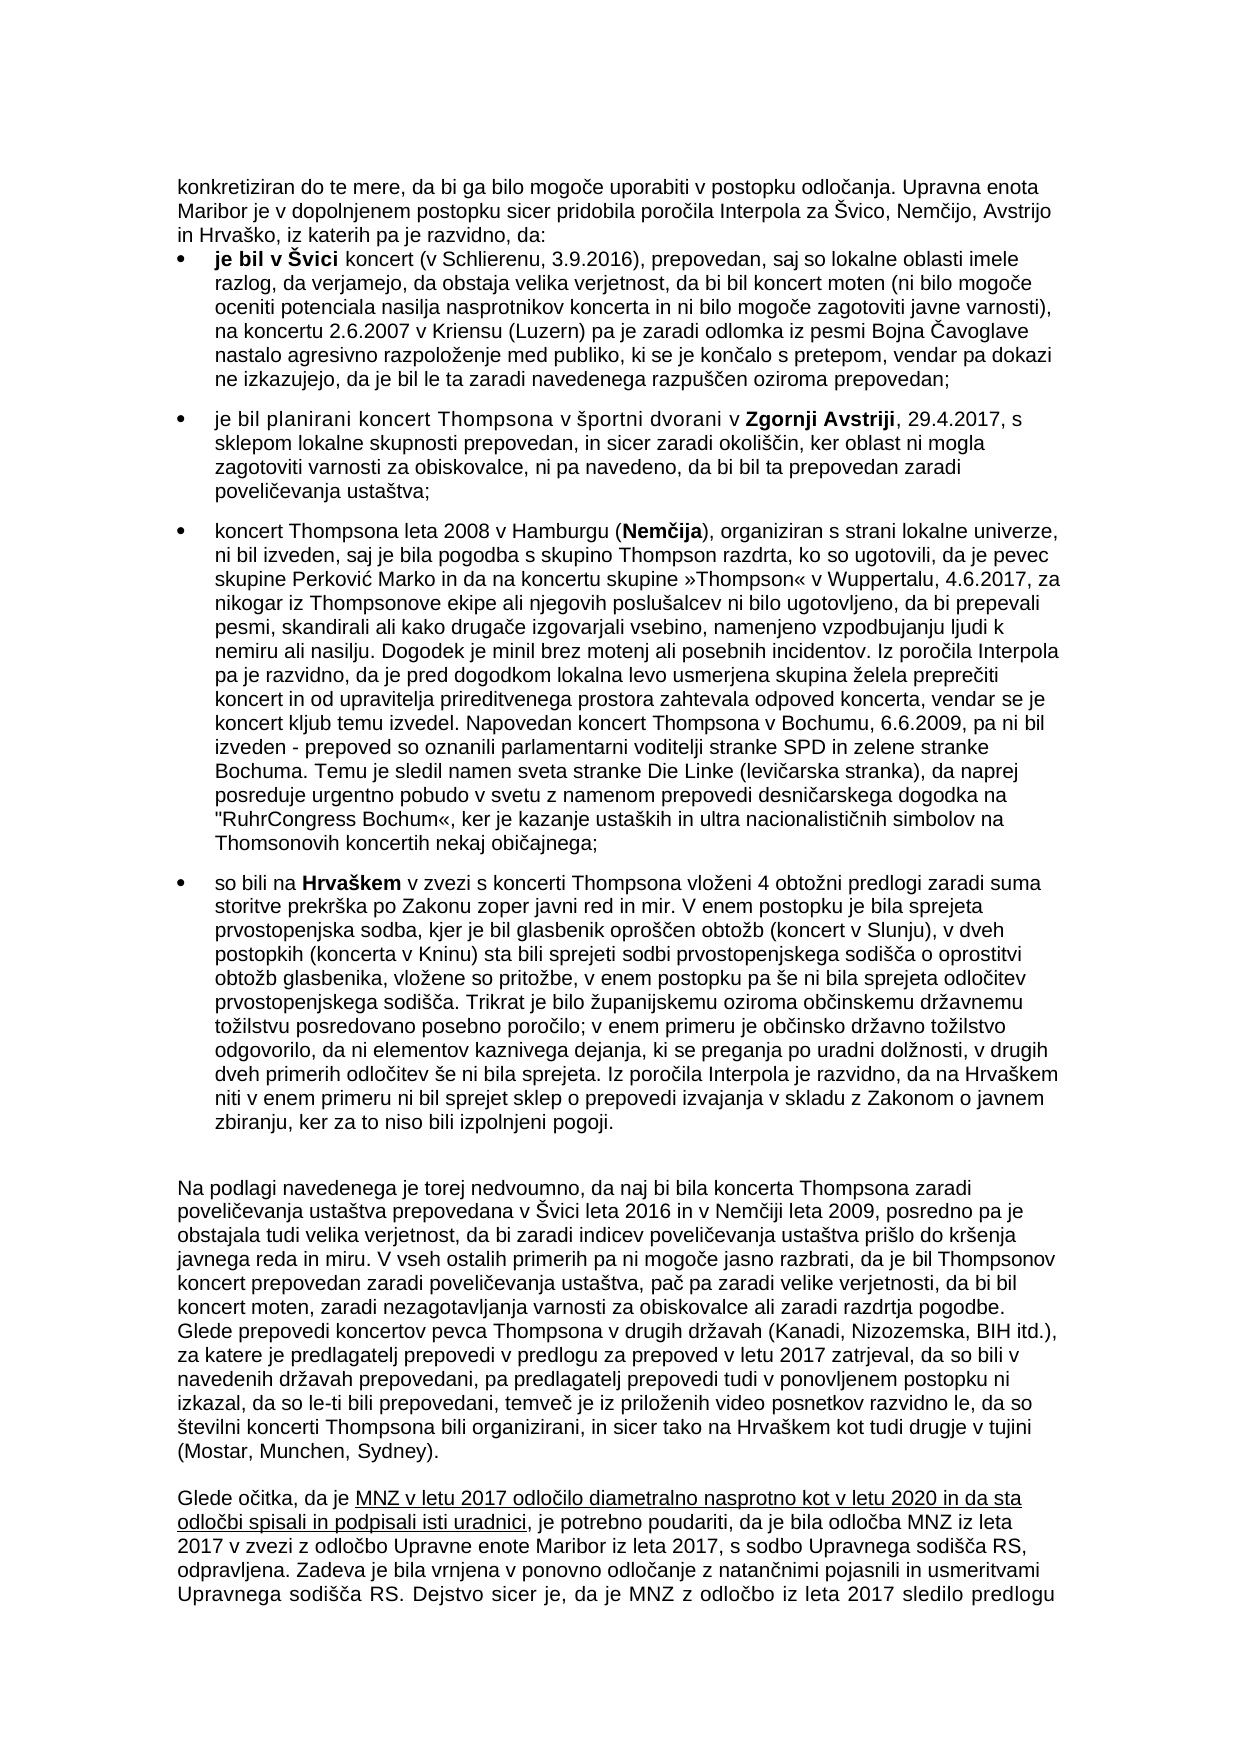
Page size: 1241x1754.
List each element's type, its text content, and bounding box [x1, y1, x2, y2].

list koncert Thompsona leta 2008 v Hamburgu (Nemčija), organiziran s strani lokalne univerze, ni bil izveden, saj je bila pogodba s skupino Thompson razdrta, ko so ugotovili, da je pevec skupine Perković Marko in da na koncertu skupine »Thompson« v Wuppertalu, 4.6.2017, za nikogar iz Thompsonove ekipe ali njegovih poslušalcev ni bilo ugotovljeno, da bi prepevali pesmi, skandirali ali kako drugače izgovarjali vsebino, namenjeno vzpodbujanju ljudi k nemiru ali nasilju. Dogodek je minil brez motenj ali posebnih incidentov. Iz poročila Interpola pa je razvidno, da je pred dogodkom lokalna levo usmerjena skupina želela preprečiti koncert in od upravitelja prireditvenega prostora zahtevala odpoved koncerta, vendar se je koncert kljub temu izvedel. Napovedan koncert Thompsona v Bochumu, 6.6.2009, pa ni bil izveden - prepoved so oznanili parlamentarni voditelji stranke SPD in zelene stranke Bochuma. Temu je sledil namen sveta stranke Die Linke (levičarska stranka), da naprej posreduje urgentno pobudo v svetu z namenom prepovedi desničarskega dogodka na "RuhrCongress Bochum«, ker je kazanje ustaških in ultra nacionalističnih simbolov na Thomsonovih koncertih nekaj običajnega; [177, 519, 1063, 854]
text konkretiziran do te mere, da bi ga bilo mogoče uporabiti v postopku odločanja. Upravna enota Maribor je v dopolnjenem postopku sicer pridobila poročila Interpola za Švico, Nemčijo, Avstrijo in Hrvaško, iz katerih pa je razvidno, da: [177, 175, 1063, 247]
list je bil v Švici koncert (v Schlierenu, 3.9.2016), prepovedan, saj so lokalne oblasti imele razlog, da verjamejo, da obstaja velika verjetnost, da bi bil koncert moten (ni bilo mogoče oceniti potenciala nasilja nasprotnikov koncerta in ni bilo mogoče zagotoviti javne varnosti), na koncertu 2.6.2007 v Kriensu (Luzern) pa je zaradi odlomka iz pesmi Bojna Čavoglave nastalo agresivno razpoloženje med publiko, ki se je končalo s pretepom, vendar pa dokazi ne izkazujejo, da je bil le ta zaradi navedenega razpuščen oziroma prepovedan; [177, 247, 1063, 391]
list je bil planirani koncert Thompsona v športni dvorani v Zgornji Avstriji, 29.4.2017, s sklepom lokalne skupnosti prepovedan, in sicer zaradi okoliščin, ker oblast ni mogla zagotoviti varnosti za obiskovalce, ni pa navedeno, da bi bil ta prepovedan zaradi poveličevanja ustaštva; [177, 407, 1063, 503]
list so bili na Hrvaškem v zvezi s koncerti Thompsona vloženi 4 obtožni predlogi zaradi suma storitve prekrška po Zakonu zoper javni red in mir. V enem postopku je bila sprejeta prvostopenjska sodba, kjer je bil glasbenik oproščen obtožb (koncert v Slunju), v dveh postopkih (koncerta v Kninu) sta bili sprejeti sodbi prvostopenjskega sodišča o oprostitvi obtožb glasbenika, vložene so pritožbe, v enem postopku pa še ni bila sprejeta odločitev prvostopenjskega sodišča. Trikrat je bilo županijskemu oziroma občinskemu državnemu tožilstvu posredovano posebno poročilo; v enem primeru je občinsko državno tožilstvo odgovorilo, da ni elementov kaznivega dejanja, ki se preganja po uradni dolžnosti, v drugih dveh primerih odločitev še ni bila sprejeta. Iz poročila Interpola je razvidno, da na Hrvaškem niti v enem primeru ni bil sprejet sklep o prepovedi izvajanja v skladu z Zakonom o javnem zbiranju, ker za to niso bili izpolnjeni pogoji. [177, 870, 1063, 1134]
text Na podlagi navedenega je torej nedvoumno, da naj bi bila koncerta Thompsona zaradi poveličevanja ustaštva prepovedana v Švici leta 2016 in v Nemčiji leta 2009, posredno pa je obstajala tudi velika verjetnost, da bi zaradi indicev poveličevanja ustaštva prišlo do kršenja javnega reda in miru. V vseh ostalih primerih pa ni mogoče jasno razbrati, da je bil Thompsonov koncert prepovedan zaradi poveličevanja ustaštva, pač pa zaradi velike verjetnosti, da bi bil koncert moten, zaradi nezagotavljanja varnosti za obiskovalce ali zaradi razdrtja pogodbe. Glede prepovedi koncertov pevca Thompsona v drugih državah (Kanadi, Nizozemska, BIH itd.), za katere je predlagatelj prepovedi v predlogu za prepoved v letu 2017 zatrjeval, da so bili v navedenih državah prepovedani, pa predlagatelj prepovedi tudi v ponovljenem postopku ni izkazal, da so le-ti bili prepovedani, temveč je iz priloženih video posnetkov razvidno le, da so številni koncerti Thompsona bili organizirani, in sicer tako na Hrvaškem kot tudi drugje v tujini (Mostar, Munchen, Sydney). [177, 1175, 1063, 1463]
text Glede očitka, da je MNZ v letu 2017 odločilo diametralno nasprotno kot v letu 2020 in da sta odločbi spisali in podpisali isti uradnici, je potrebno poudariti, da je bila odločba MNZ iz leta 2017 v zvezi z odločbo Upravne enote Maribor iz leta 2017, s sodbo Upravnega sodišča RS, odpravljena. Zadeva je bila vrnjena v ponovno odločanje z natančnimi pojasnili in usmeritvami Upravnega sodišča RS. Dejstvo sicer je, da je MNZ z odločbo iz leta 2017 sledilo predlogu [177, 1486, 1063, 1606]
